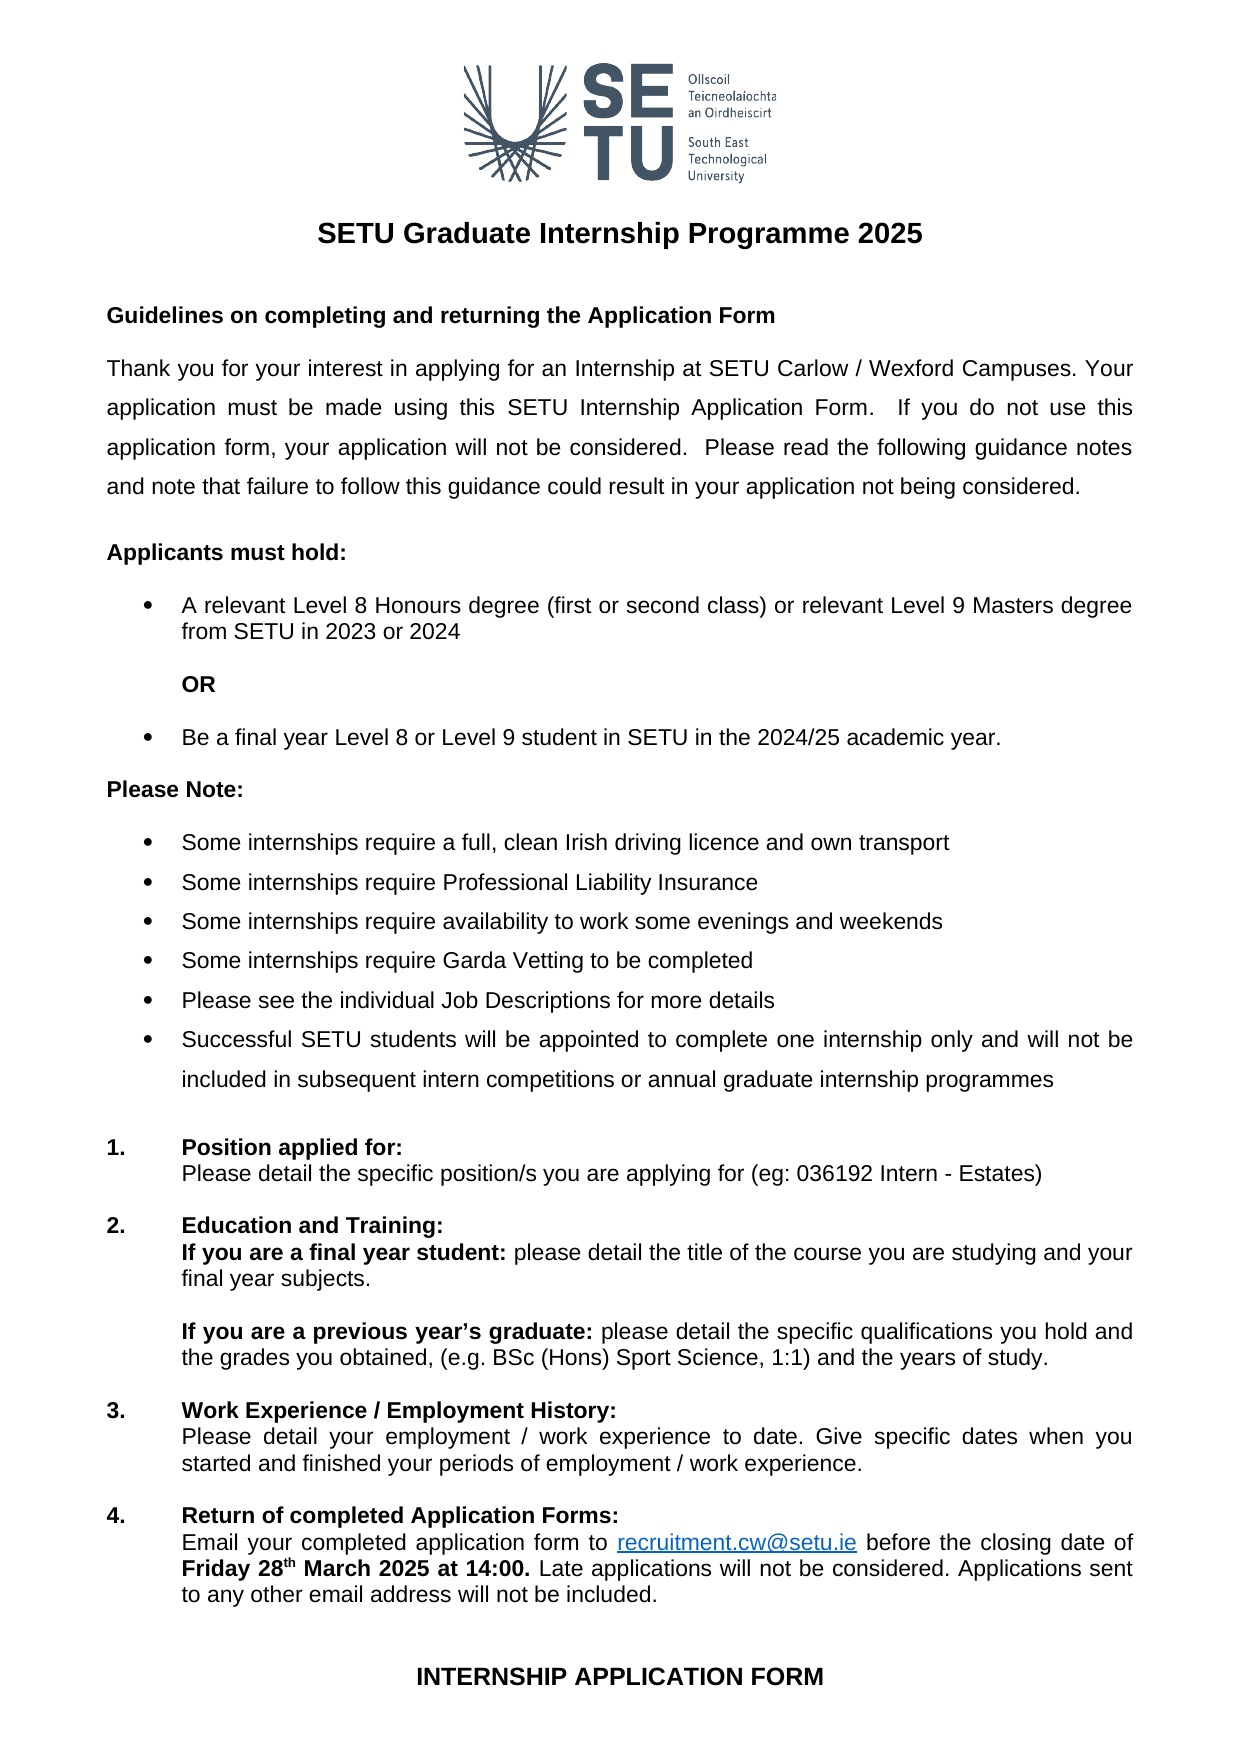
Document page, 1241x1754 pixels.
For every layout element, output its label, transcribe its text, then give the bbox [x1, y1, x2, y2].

text 1. Position applied for: [106, 1133, 1134, 1160]
list OR [181, 671, 1134, 697]
list A relevant Level 8 Honours degree (first or second class) or relevant Level 9 Masters degree from SETU in 2023 or 2024 [144, 592, 1134, 644]
list Please see the individual Job Descriptions for more details [144, 987, 1134, 1013]
text If you are a previous year’s graduate: please detail the specific qualifications you hold and the grades you obtained, (e.g. BSc (Hons) Sport Science, 1:1) and the years of study. [181, 1318, 1134, 1371]
text Please Note: [106, 776, 1134, 803]
text INTERNSHIP APPLICATION FORM [106, 1662, 1134, 1691]
picture [463, 59, 777, 188]
text Email your completed application form to recruitment.cw@setu.ie before the closing date of Friday 28th March 2025 at 14:00. Late applications will not be considered. Applications sent to any other email address will not be included. [181, 1529, 1133, 1608]
list Work Experience / Employment History: [106, 1397, 1134, 1423]
list Successful SETU students will be appointed to complete one internship only and will not be included in subsequent intern competitions or annual graduate internship programmes [144, 1026, 1134, 1092]
list Some internships require availability to work some evenings and weekends [144, 908, 1134, 934]
text Guidelines on completing and returning the Application Form [106, 302, 1134, 328]
text If you are a final year student: please detail the title of the course you are studying and your final year subjects. [181, 1239, 1134, 1292]
text Please detail the specific position/s you are applying for (eg: 036192 Intern - Estates) [181, 1160, 1134, 1186]
list Return of completed Application Forms: [106, 1502, 1134, 1529]
text SETU Graduate Internship Programme 2025 [106, 216, 1134, 249]
text Please detail your employment / work experience to date. Give specific dates when you started and finished your periods of employment / work experience. [181, 1423, 1134, 1476]
list Some internships require Professional Liability Insurance [144, 868, 1134, 895]
list Some internships require Garda Vetting to be completed [144, 947, 1134, 974]
list Education and Training: [106, 1212, 1134, 1239]
text Thank you for your interest in applying for an Internship at SETU Carlow / Wexford Campuses. Your application must be made using this SETU Internship Application Form. If you do not use this application form, your application will not be considered. Please read the following guidance notes and note that failure to follow this guidance could result in your application not being considered. [106, 355, 1134, 500]
list Be a final year Level 8 or Level 9 student in SETU in the 2024/25 academic year. [144, 724, 1134, 750]
text Applicants must hold: [106, 539, 1134, 566]
list Some internships require a full, clean Irish driving licence and own transport [144, 829, 1134, 855]
